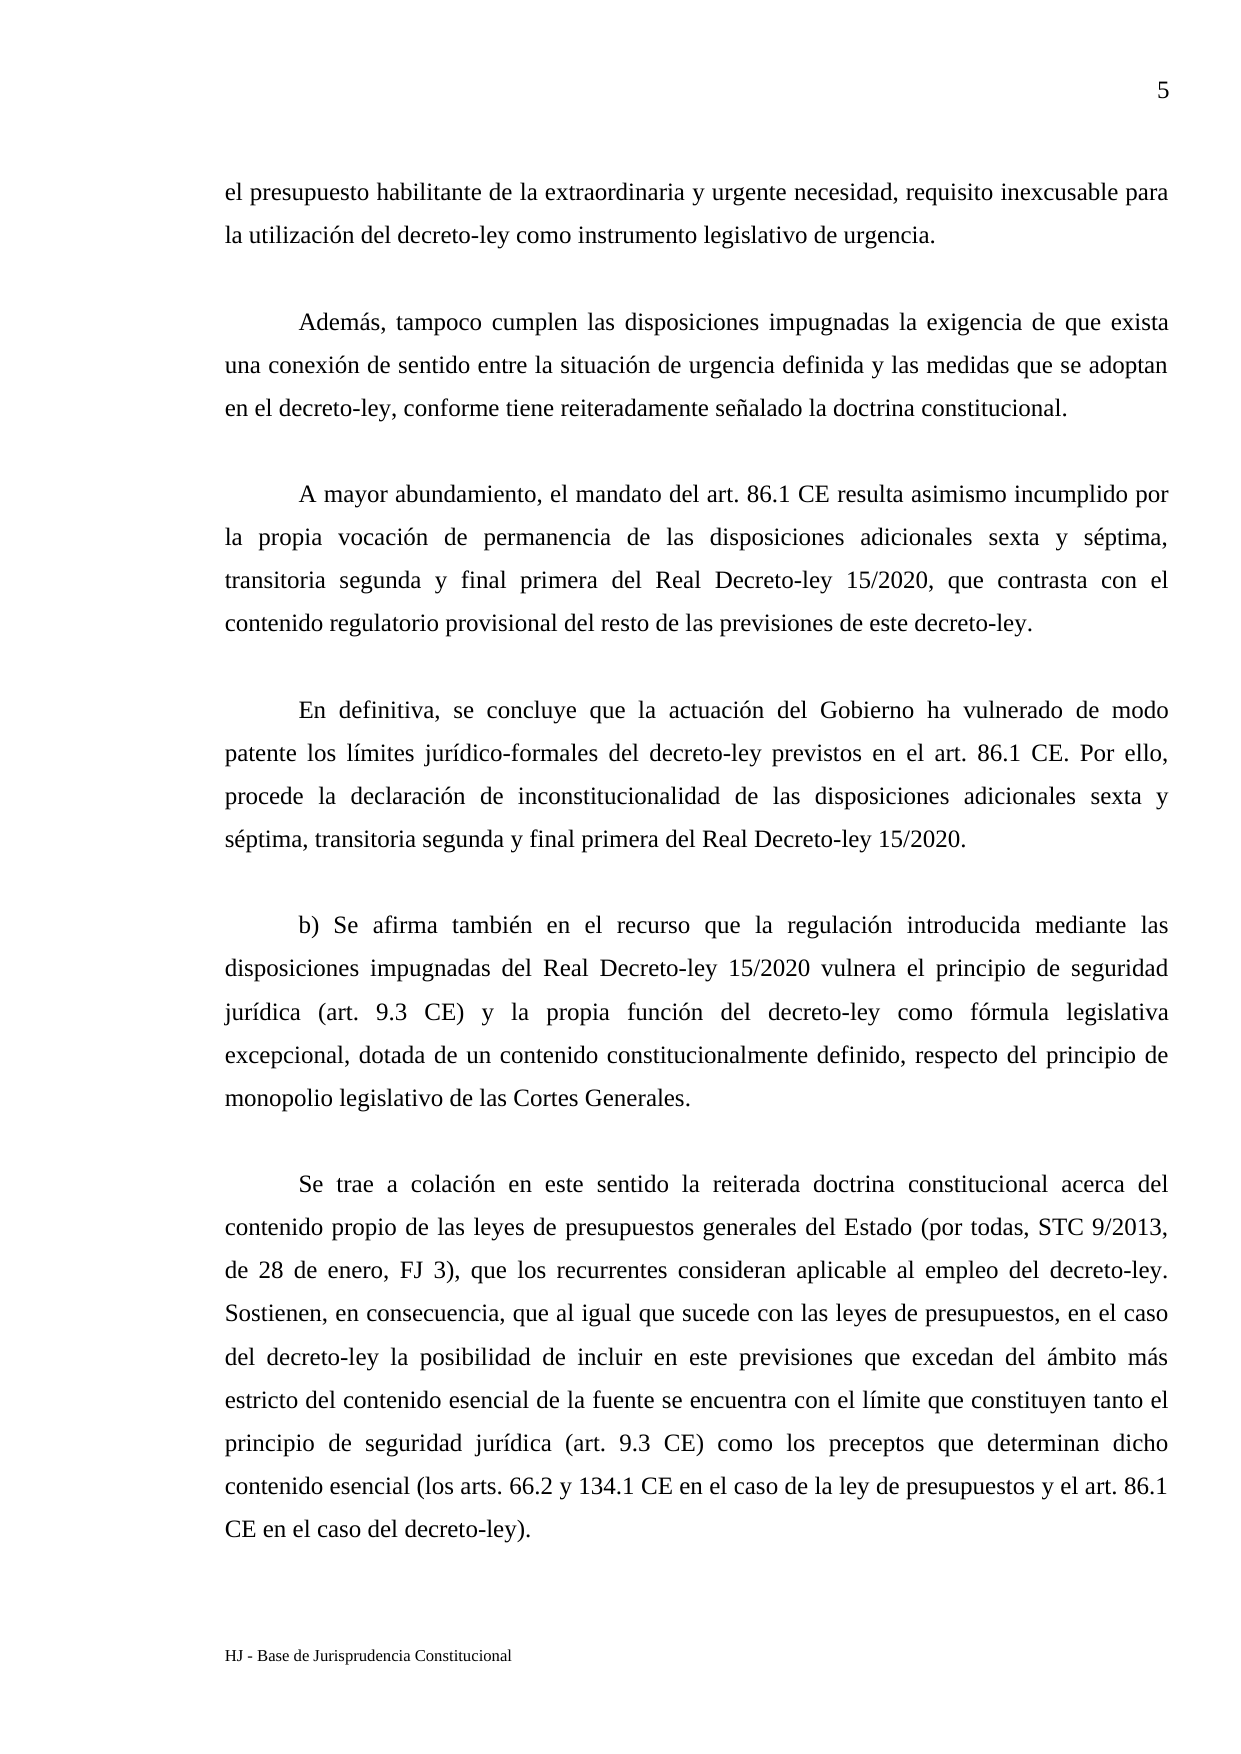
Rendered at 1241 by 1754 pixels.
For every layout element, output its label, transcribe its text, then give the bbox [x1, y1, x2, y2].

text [224, 177, 1169, 249]
text Además, tampoco cumplen las disposiciones impugnadas la exigencia de que exista una conexión de sentido entre la situación de urgencia definida y las medidas que se adoptan en el decreto-ley, conforme tiene reiteradamente señalado la doctrina constitucional. [224, 307, 1169, 422]
text b) Se afirma también en el recurso que la regulación introducida mediante las disposiciones impugnadas del Real Decreto-ley 15/2020 vulnera el principio de seguridad jurídica (art. 9.3 CE) y la propia función del decreto-ley como fórmula legislativa excepcional, dotada de un contenido constitucionalmente definido, respecto del principio de monopolio legislativo de las Cortes Generales. [224, 910, 1169, 1112]
text A mayor abundamiento, el mandato del art. 86.1 CE resulta asimismo incumplido por la propia vocación de permanencia de las disposiciones adicionales sexta y séptima, transitoria segunda y final primera del Real Decreto-ley 15/2020, que contrasta con el contenido regulatorio provisional del resto de las previsiones de este decreto-ley. [224, 479, 1169, 637]
text En definitiva, se concluye que la actuación del Gobierno ha vulnerado de modo patente los límites jurídico-formales del decreto-ley previstos en el art. 86.1 CE. Por ello, procede la declaración de inconstitucionalidad de las disposiciones adicionales sexta y séptima, transitoria segunda y final primera del Real Decreto-ley 15/2020. [224, 695, 1169, 853]
text Se trae a colación en este sentido la reiterada doctrina constitucional acerca del contenido propio de las leyes de presupuestos generales del Estado (por todas, STC 9/2013, de 28 de enero, FJ 3), que los recurrentes consideran aplicable al empleo del decreto-ley. Sostienen, en consecuencia, que al igual que sucede con las leyes de presupuestos, en el caso del decreto-ley la posibilidad de incluir en este previsiones que excedan del ámbito más estricto del contenido esencial de la fuente se encuentra con el límite que constituyen tanto el principio de seguridad jurídica (art. 9.3 CE) como los preceptos que determinan dicho contenido esencial (los arts. 66.2 y 134.1 CE en el caso de la ley de presupuestos y el art. 86.1 CE en el caso del decreto-ley). [224, 1169, 1169, 1543]
